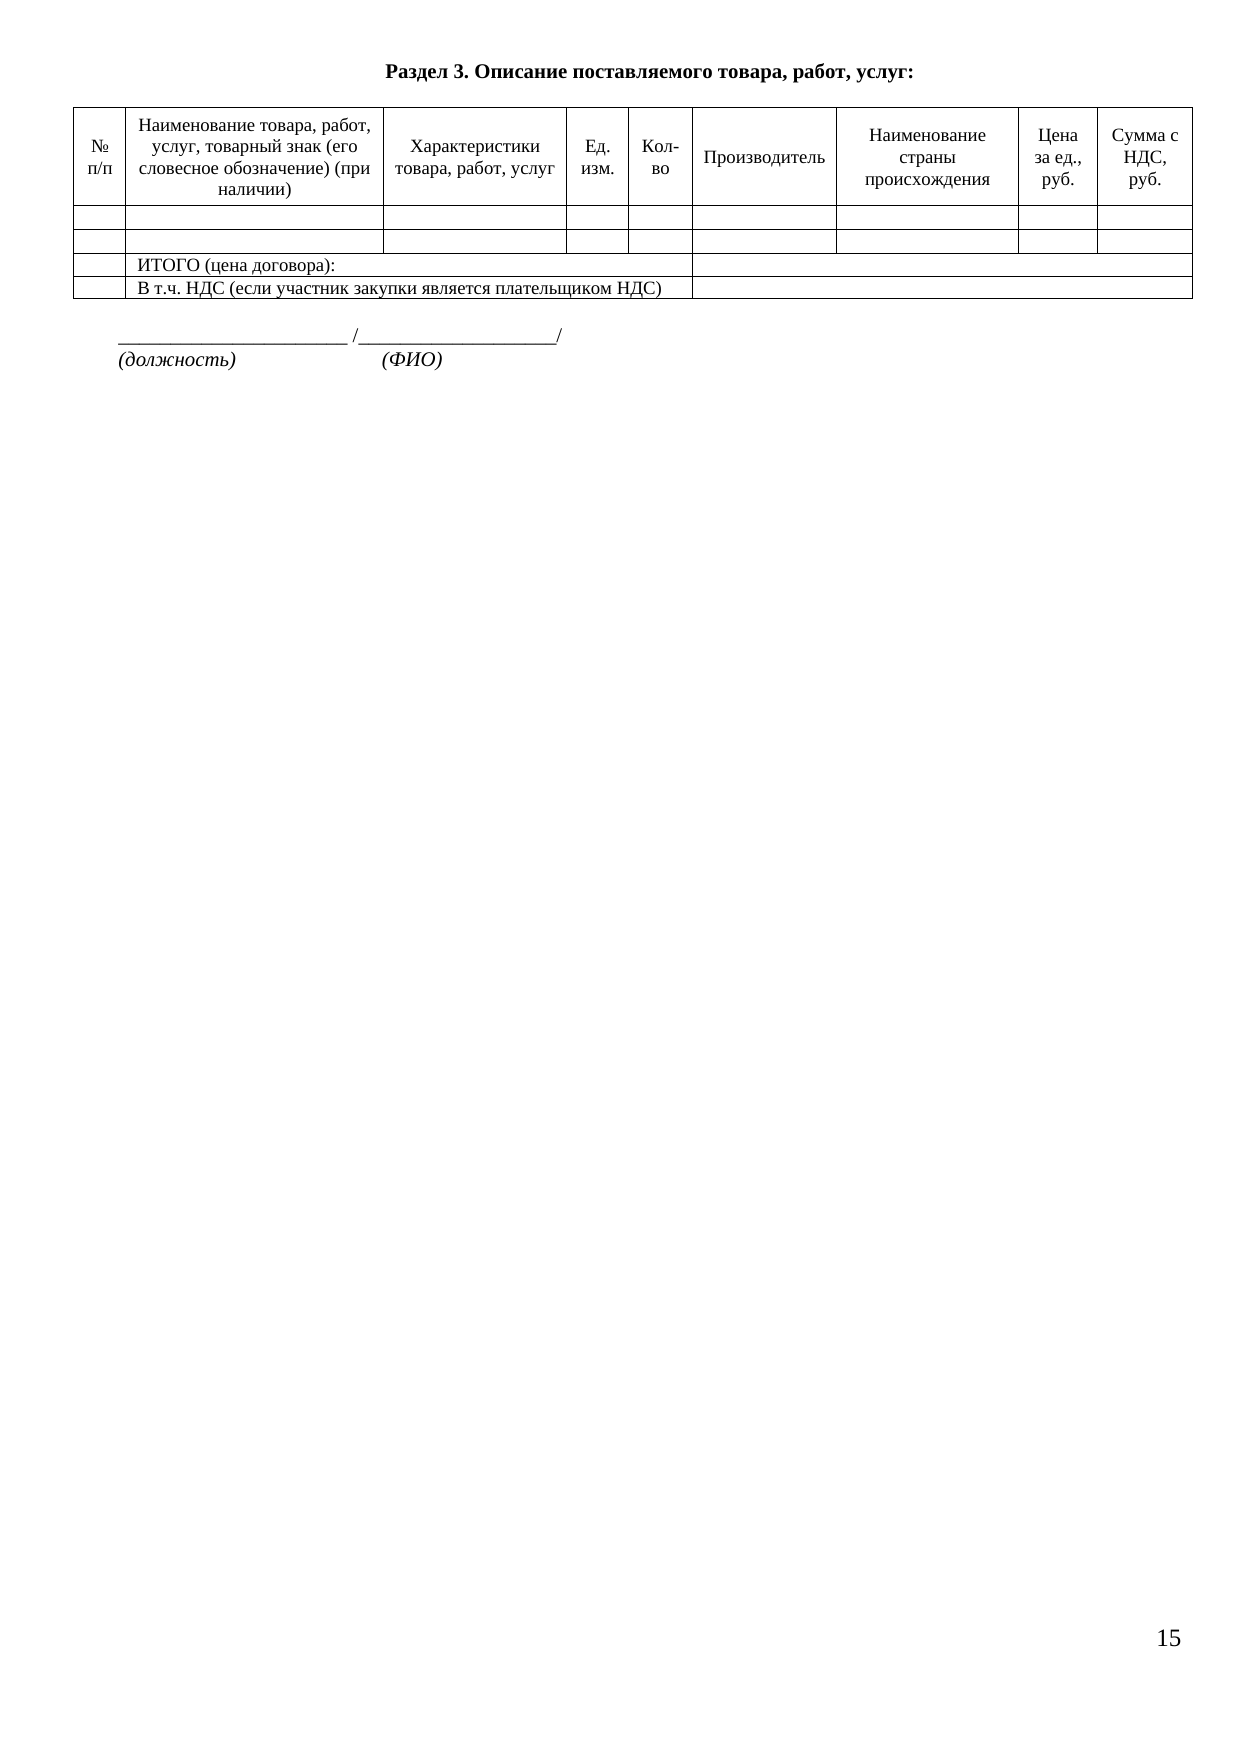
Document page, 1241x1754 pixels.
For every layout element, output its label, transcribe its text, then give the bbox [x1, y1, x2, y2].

table_cell [74, 206, 125, 229]
table_cell [1098, 206, 1192, 229]
table_header Характеристики товара, работ, услуг [384, 108, 566, 205]
table_cell [837, 206, 1018, 229]
table_cell [384, 230, 566, 253]
table_cell [629, 230, 692, 253]
table_header Сумма с НДС, руб. [1098, 108, 1192, 205]
table_cell [567, 206, 628, 229]
table_header № п/п [74, 108, 125, 205]
table_cell [693, 230, 836, 253]
table_cell [1019, 206, 1097, 229]
table_cell [74, 230, 125, 253]
table_header Кол-во [629, 108, 692, 205]
table_cell [567, 230, 628, 253]
table_header Наименование страны происхождения [837, 108, 1018, 205]
table_cell [693, 277, 1192, 298]
table_cell [629, 206, 692, 229]
text ______________________ /___________________/ [118, 323, 1181, 347]
table_header Ед. изм. [567, 108, 628, 205]
table_cell [693, 206, 836, 229]
table_cell [1098, 230, 1192, 253]
table_cell [74, 277, 125, 298]
table_cell [74, 254, 125, 276]
table_header Цена за ед., руб. [1019, 108, 1097, 205]
text Раздел 3. Описание поставляемого товара, работ, услуг: [118, 59, 1181, 83]
table_header Наименование товара, работ, услуг, товарный знак (его словесное обозначение) (при наличии) [126, 108, 383, 205]
table_cell [126, 230, 383, 253]
table_cell [1019, 230, 1097, 253]
table_cell [384, 206, 566, 229]
table_cell ИТОГО (цена договора): [126, 254, 692, 276]
table_cell [837, 230, 1018, 253]
table_cell [693, 254, 1192, 276]
table_cell В т.ч. НДС (если участник закупки является плательщиком НДС) [126, 277, 692, 298]
table_header Производитель [693, 108, 836, 205]
table_cell [126, 206, 383, 229]
text (должность) (ФИО) [118, 347, 1181, 371]
